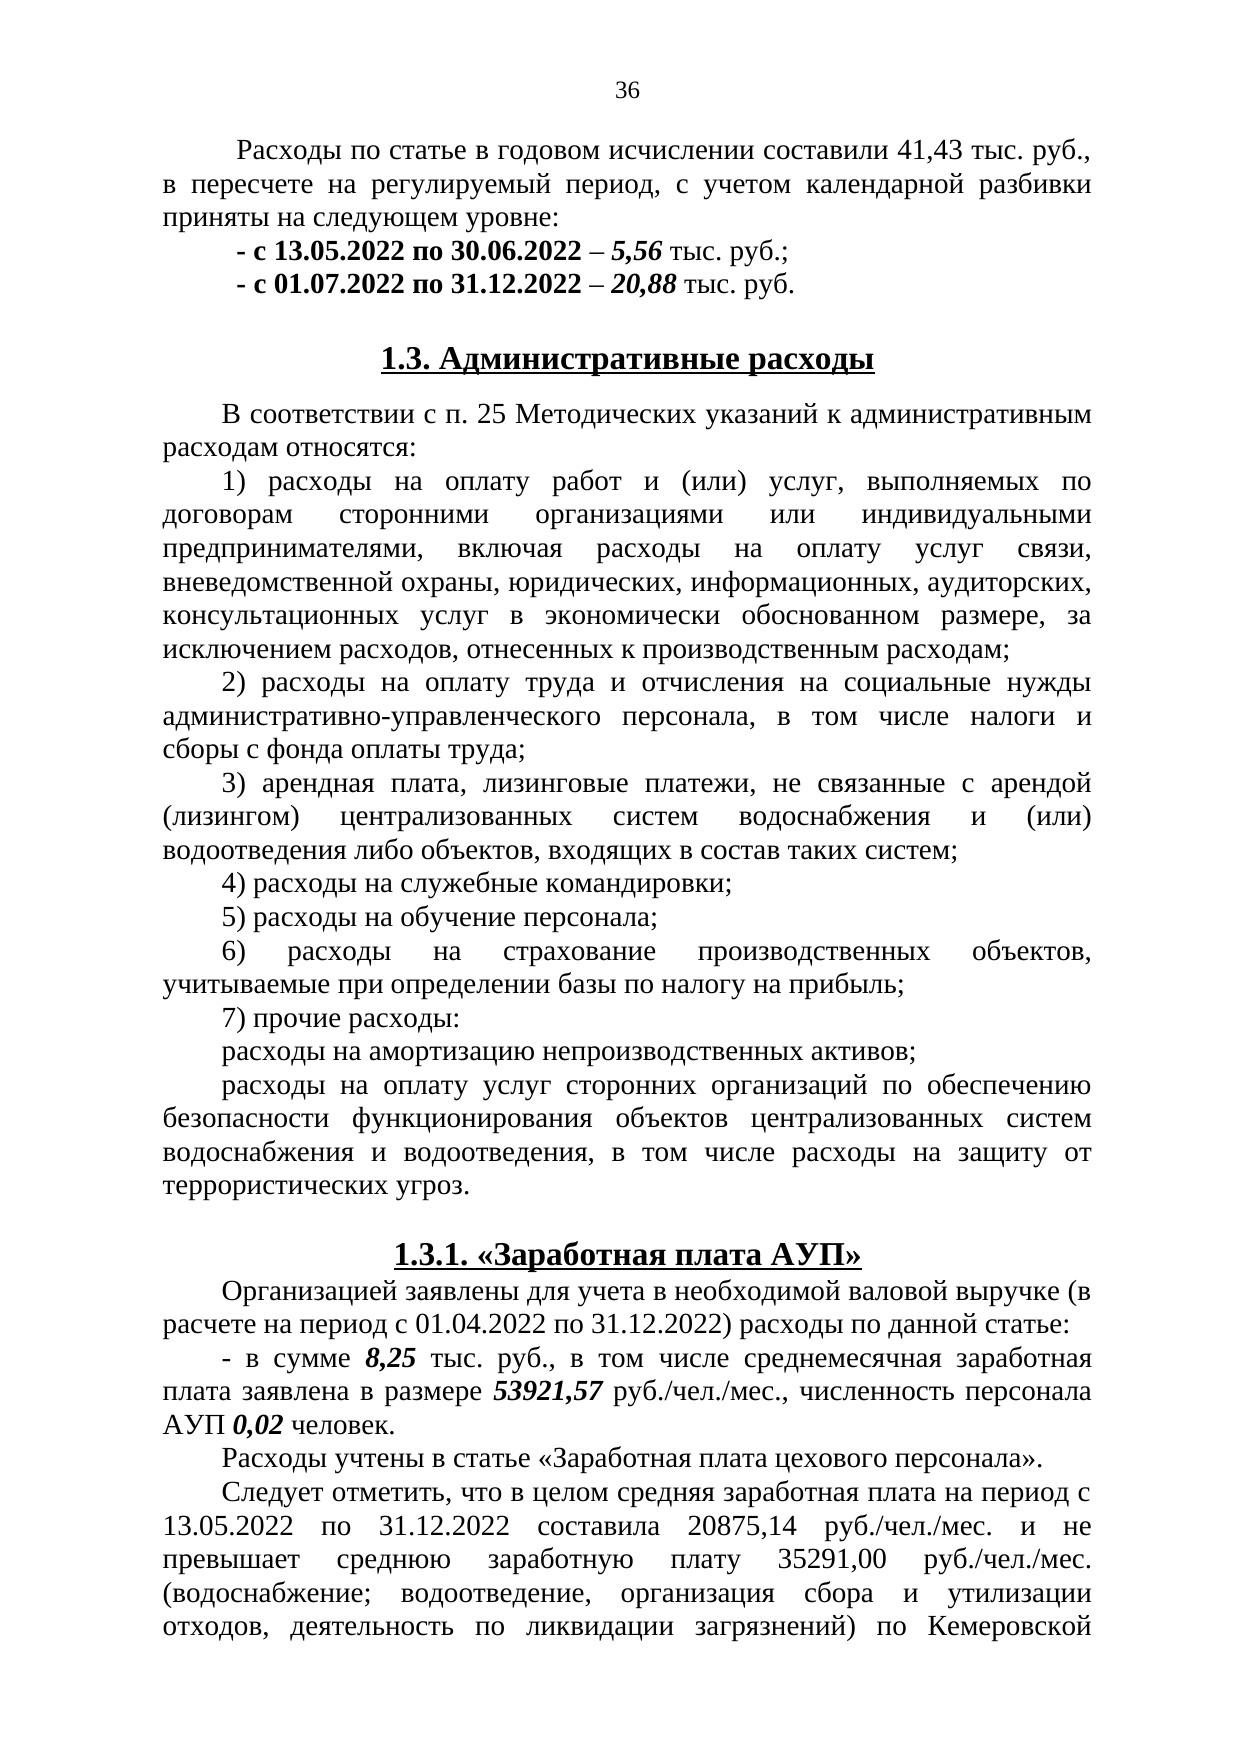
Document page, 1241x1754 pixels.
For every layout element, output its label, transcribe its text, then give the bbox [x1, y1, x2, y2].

text - в сумме 8,25 тыс. руб., в том числе среднемесячная заработная плата заявлена в размере 53921,57 руб./чел./мес., численность персонала АУП 0,02 человек. [162, 1340, 1092, 1441]
text - с 13.05.2022 по 30.06.2022 – 5,56 тыс. руб.; [162, 233, 1092, 267]
text Расходы учтены в статье «Заработная плата цехового персонала». [162, 1441, 1092, 1474]
text 1.3. Административные расходы [162, 338, 1092, 377]
text 6) расходы на страхование производственных объектов, учитываемые при определении базы по налогу на прибыль; [162, 933, 1092, 1000]
text расходы на амортизацию непроизводственных активов; [162, 1033, 1092, 1067]
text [162, 1474, 1092, 1642]
text 7) прочие расходы: [162, 1000, 1092, 1033]
text 3) арендная плата, лизинговые платежи, не связанные с арендой (лизингом) централизованных систем водоснабжения и (или) водоотведения либо объектов, входящих в состав таких систем; [162, 765, 1092, 866]
text 2) расходы на оплату труда и отчисления на социальные нужды административно-управленческого персонала, в том числе налоги и сборы с фонда оплаты труда; [162, 664, 1092, 765]
text Организацией заявлены для учета в необходимой валовой выручке (в расчете на период с 01.04.2022 по 31.12.2022) расходы по данной статье: [162, 1273, 1092, 1340]
text 5) расходы на обучение персонала; [162, 899, 1092, 933]
text 4) расходы на служебные командировки; [162, 866, 1092, 899]
text 1) расходы на оплату работ и (или) услуг, выполняемых по договорам сторонними организациями или индивидуальными предпринимателями, включая расходы на оплату услуг связи, вневедомственной охраны, юридических, информационных, аудиторских, консультационных услуг в экономически обоснованном размере, за исключением расходов, отнесенных к производственным расходам; [162, 463, 1092, 664]
text 1.3.1. «Заработная плата АУП» [162, 1234, 1092, 1273]
text Расходы по статье в годовом исчислении составили 41,43 тыс. руб., в пересчете на регулируемый период, с учетом календарной разбивки приняты на следующем уровне: [162, 132, 1092, 233]
text расходы на оплату услуг сторонних организаций по обеспечению безопасности функционирования объектов централизованных систем водоснабжения и водоотведения, в том числе расходы на защиту от террористических угроз. [162, 1067, 1092, 1201]
text В соответствии с п. 25 Методических указаний к административным расходам относятся: [162, 396, 1092, 463]
text - с 01.07.2022 по 31.12.2022 – 20,88 тыс. руб. [162, 267, 1092, 300]
